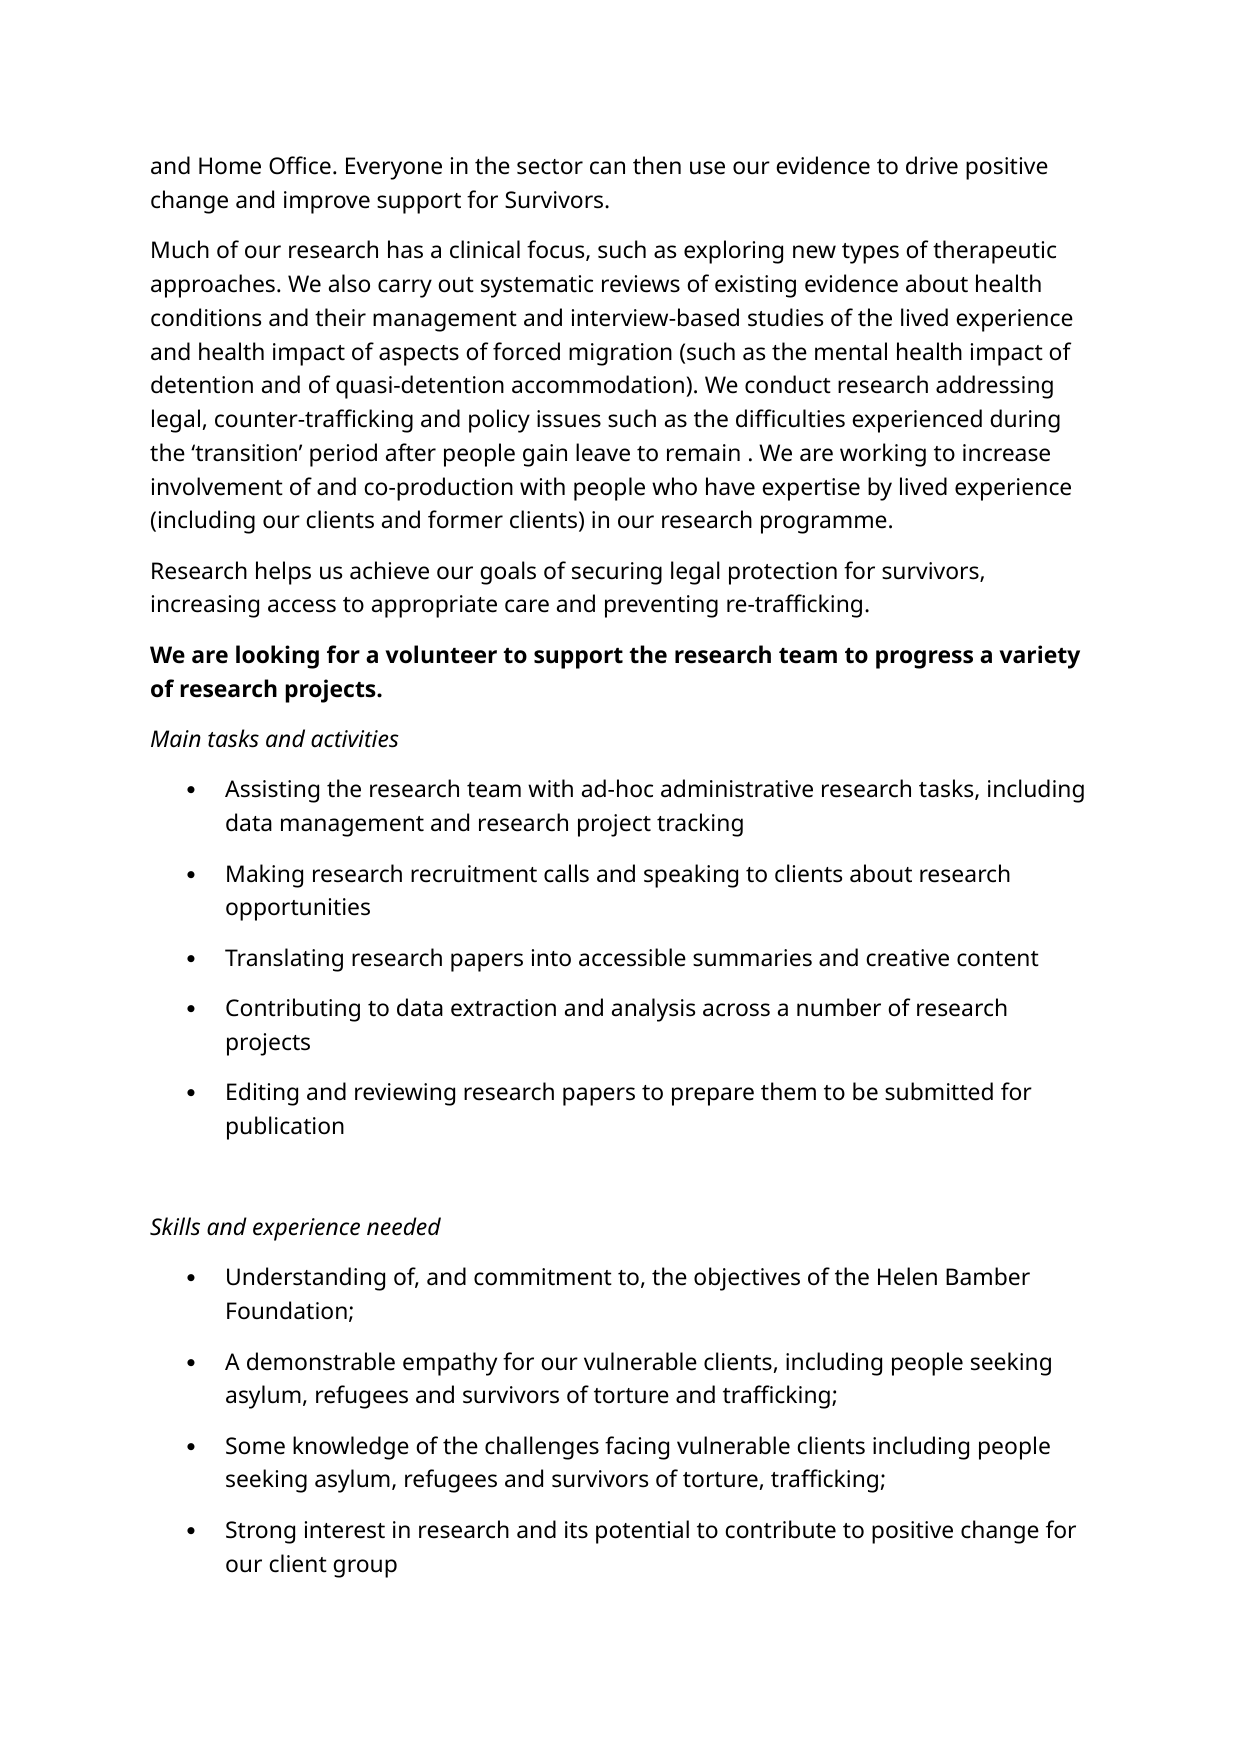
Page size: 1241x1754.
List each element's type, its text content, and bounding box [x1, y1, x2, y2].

list Editing and reviewing research papers to prepare them to be submitted for publication [187, 1076, 1090, 1141]
list Some knowledge of the challenges facing vulnerable clients including people seeking asylum, refugees and survivors of torture, trafficking; [187, 1429, 1090, 1494]
list Understanding of, and commitment to, the objectives of the Helen Bamber Foundation; [187, 1261, 1090, 1326]
text Main tasks and activities [150, 723, 1090, 754]
list Translating research papers into accessible summaries and creative content [187, 942, 1090, 973]
text We are looking for a volunteer to support the research team to progress a variety of research projects. [150, 639, 1090, 704]
list Contributing to data extraction and analysis across a number of research projects [187, 992, 1090, 1057]
text Much of our research has a clinical focus, such as exploring new types of therapeutic approaches. We also carry out systematic reviews of existing evidence about health conditions and their management and interview-based studies of the lived experience and health impact of aspects of forced migration (such as the mental health impact of detention and of quasi-detention accommodation). We conduct research addressing legal, counter-trafficking and policy issues such as the difficulties experienced during the ‘transition’ period after people gain leave to remain . We are working to increase involvement of and co-production with people who have expertise by lived experience (including our clients and former clients) in our research programme. [150, 234, 1090, 535]
list A demonstrable empathy for our vulnerable clients, including people seeking asylum, refugees and survivors of torture and trafficking; [187, 1345, 1090, 1410]
text Skills and experience needed [150, 1211, 1090, 1242]
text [150, 150, 1090, 215]
text Research helps us achieve our goals of securing legal protection for survivors, increasing access to appropriate care and preventing re-trafficking. [150, 554, 1090, 619]
list Assisting the research team with ad-hoc administrative research tasks, including data management and research project tracking [187, 773, 1090, 838]
list Making research recruitment calls and speaking to clients about research opportunities [187, 857, 1090, 922]
list Strong interest in research and its potential to contribute to positive change for our client group [187, 1514, 1090, 1579]
